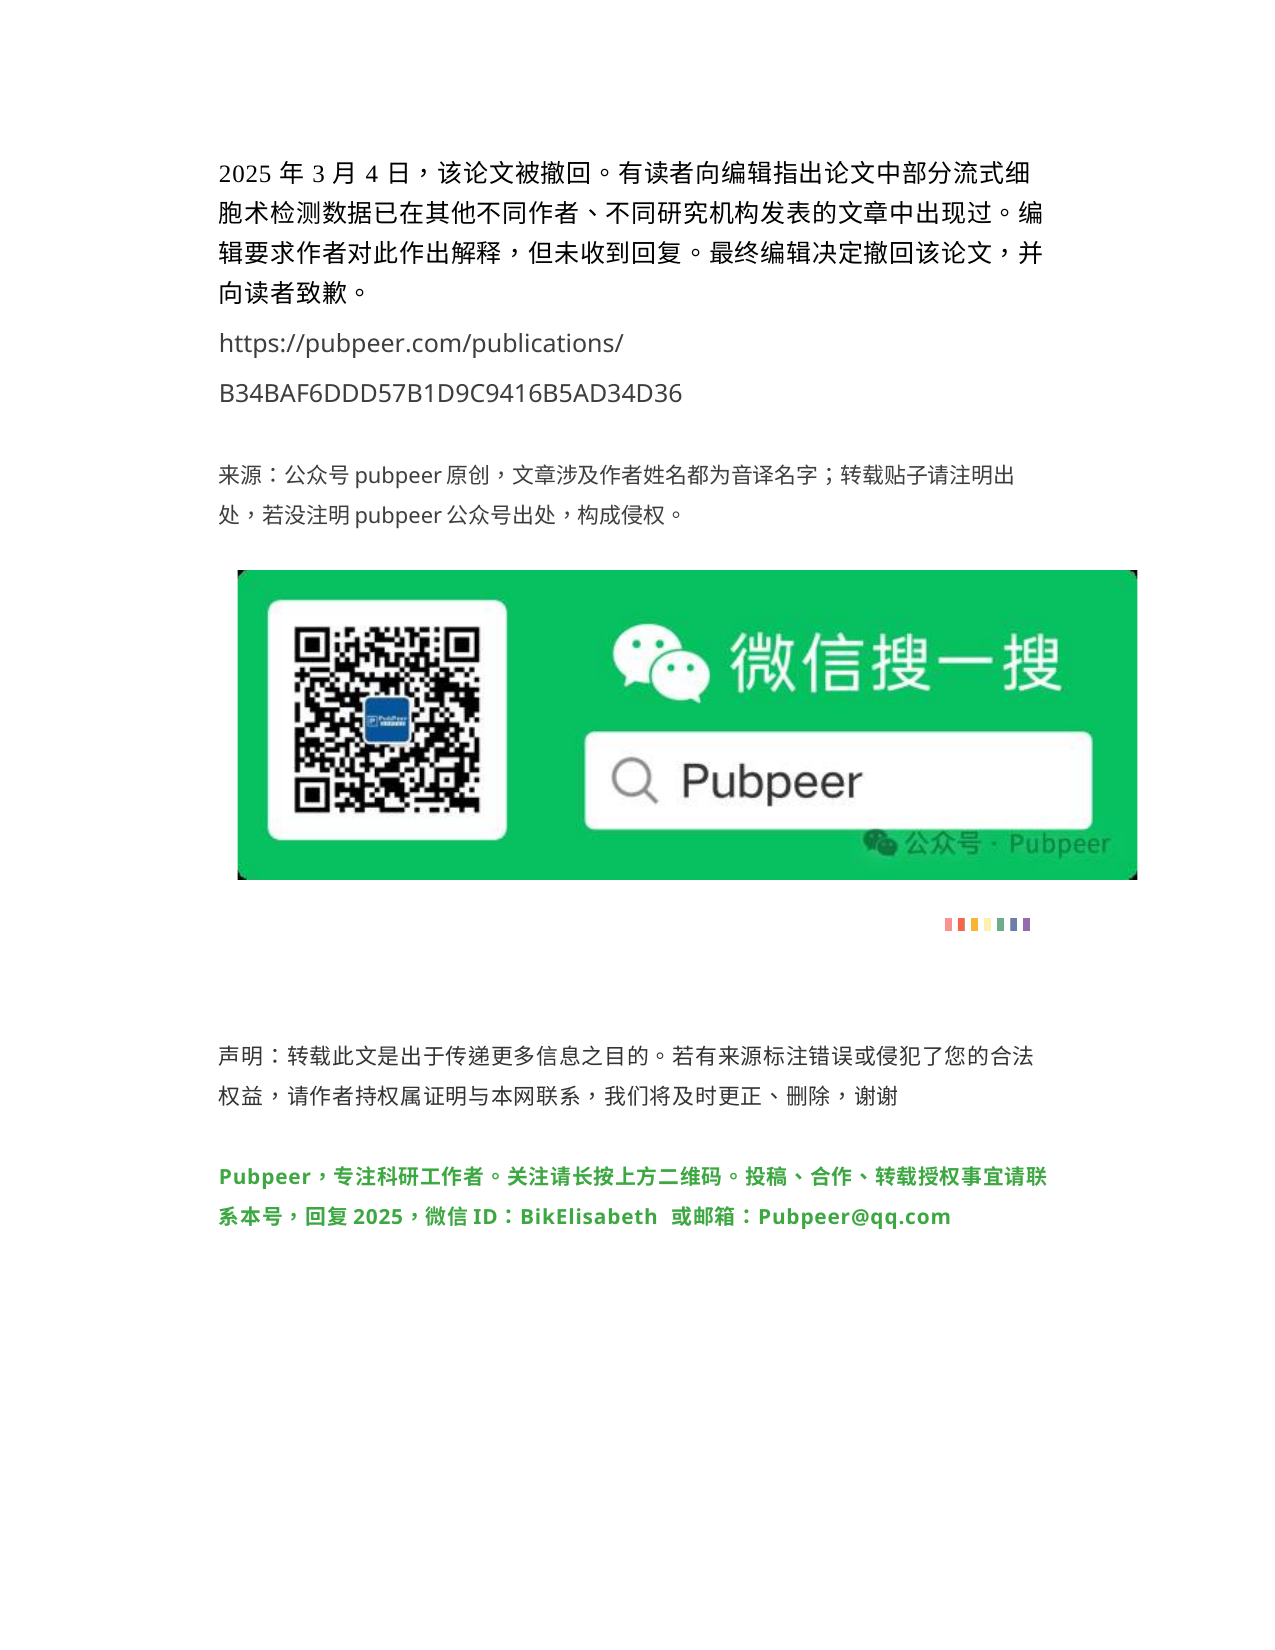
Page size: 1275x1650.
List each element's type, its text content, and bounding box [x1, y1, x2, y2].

text 声明：转载此文是出于传递更多信息之目的。若有来源标注错误或侵犯了您的合法权益，请作者持权属证明与本网联系，我们将及时更正、删除，谢谢 [219, 1031, 1056, 1111]
picture [937, 902, 1038, 935]
picture [237, 570, 1138, 880]
text https://pubpeer.com/publications/B34BAF6DDD57B1D9C9416B5AD34D36 [219, 310, 1056, 410]
text 来源：公众号pubpeer原创，文章涉及作者姓名都为音译名字；转载贴子请注明出处，若没注明pubpeer公众号出处，构成侵权。 [219, 450, 1056, 530]
text Pubpeer，专注科研工作者。关注请长按上方二维码。投稿、合作、转载授权事宜请联系本号，回复2025，微信ID：BikElisabeth 或邮箱：Pubpeer@qq.com [219, 1151, 1056, 1231]
text 2025 年 3 月 4 日，该论文被撤回。有读者向编辑指出论文中部分流式细胞术检测数据已在其他不同作者、不同研究机构发表的文章中出现过。编辑要求作者对此作出解释，但未收到回复。最终编辑决定撤回该论文，并向读者致歉。 [219, 150, 1056, 310]
